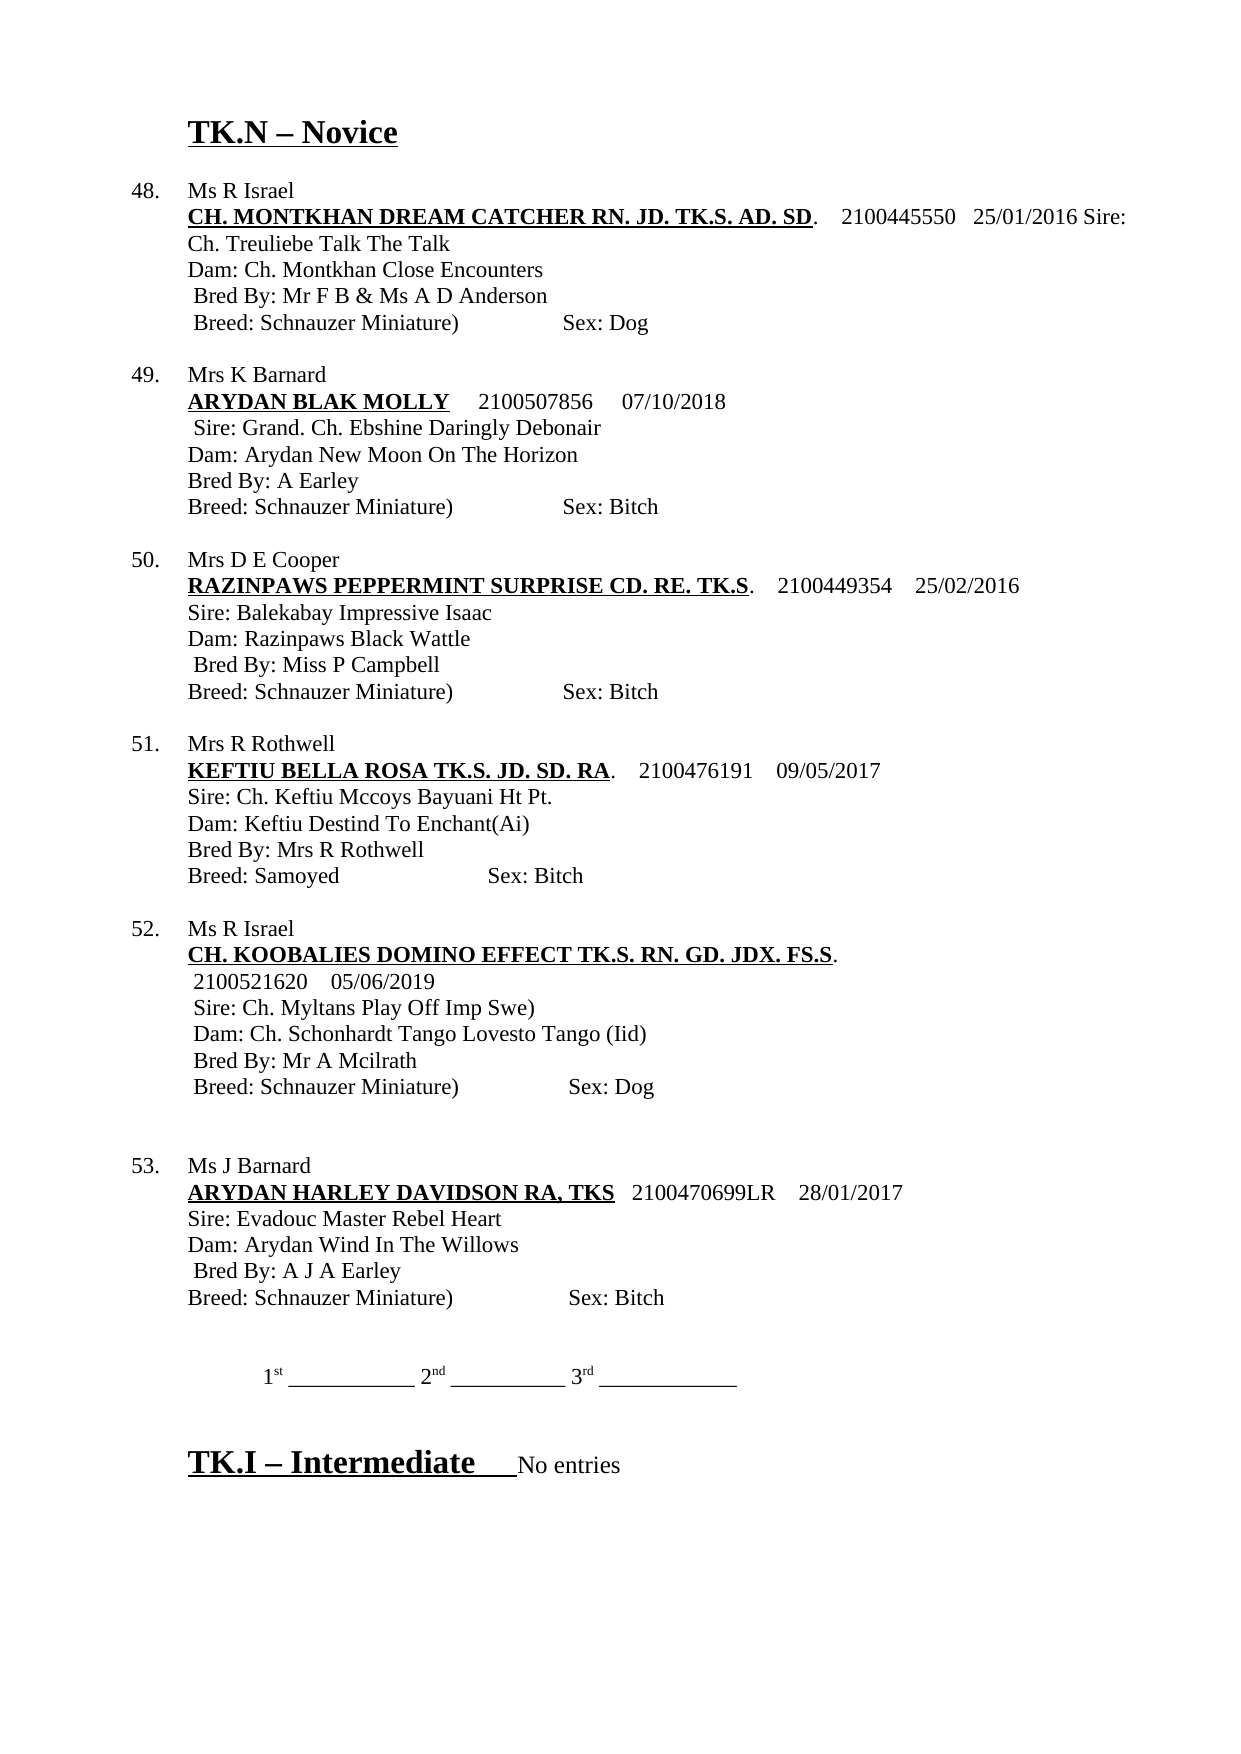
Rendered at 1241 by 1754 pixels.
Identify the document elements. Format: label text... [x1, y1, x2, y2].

text Breed: Schnauzer Miniature) Sex: Bitch [187, 678, 1162, 704]
text Dam: Ch. Montkhan Close Encounters [187, 256, 1162, 282]
text 2100521620 05/06/2019 [187, 968, 1162, 994]
text 51. Mrs R Rothwell [131, 731, 1162, 757]
text CH. MONTKHAN DREAM CATCHER RN. JD. TK.S. AD. SD. 2100445550 25/01/2016 Sire: Treuliebe Talk The Talk [187, 203, 1162, 256]
text Dam: Keftiu Destind To Enchant(Ai) [187, 809, 1162, 836]
text Bred By: Mrs R Rothwell [187, 836, 1162, 862]
text 49. Mrs K Barnard [131, 362, 1162, 388]
text Breed: Samoyed Sex: Bitch [187, 862, 1162, 889]
text Sire: Ch. Myltans Play Off Imp Swe) [187, 994, 1162, 1020]
text ARYDAN HARLEY DAVIDSON RA, TKS 2100470699LR 28/01/2017 [187, 1178, 1162, 1205]
text TK.I – Intermediate No entries [187, 1442, 1162, 1480]
text Bred By: Mr F B & Ms A D [187, 282, 1162, 309]
text Breed: Schnauzer Miniature) Sex: Dog [187, 1073, 1162, 1099]
text Sire: Balekabay Impressive Isaac [187, 599, 1162, 625]
text 1st ___________ 2nd __________ 3rd ____________ [187, 1363, 1162, 1389]
text Sire: Evadouc Master Rebel Heart [187, 1205, 1162, 1231]
text 52. Ms R [131, 915, 1162, 941]
text 50. Mrs D E Cooper [131, 546, 1162, 572]
text 48. Ms R [131, 177, 1162, 203]
text Breed: Schnauzer Miniature) Sex: Bitch [187, 1284, 1162, 1310]
text Dam: Ch. Schonhardt Tango Lovesto Tango (Iid) [187, 1020, 1162, 1047]
text RAZINPAWS PEPPERMINT SURPRISE CD. RE. TK.S. 2100449354 25/02/2016 [187, 572, 1162, 599]
text Bred By: Miss P Campbell [187, 651, 1162, 678]
text Sire: Grand. Ch. Ebshine Daringly Debonair [187, 414, 1162, 441]
text Bred By: Mr A Mcilrath [187, 1047, 1162, 1073]
text Dam: Razinpaws Black Wattle [187, 625, 1162, 651]
text CH. KOOBALIES DOMINO EFFECT TK.S. RN. GD. JDX. FS.S. [187, 941, 1162, 968]
text Breed: Schnauzer Miniature) Sex: Bitch [187, 493, 1162, 520]
text ARYDAN BLAK MOLLY 2100507856 07/10/2018 [187, 388, 1162, 414]
text 53. Ms J Barnard [131, 1152, 1162, 1178]
text Breed: Schnauzer Miniature) Sex: Dog [187, 309, 1162, 335]
text Bred By: A J A Earley [187, 1258, 1162, 1284]
text Sire: Keftiu Mccoys Bayuani Ht Pt. [187, 783, 1162, 809]
text Bred By: A Earley [187, 467, 1162, 493]
text KEFTIU BELLA TK.S. JD. SD. RA. 2100476191 09/05/2017 [187, 757, 1162, 783]
text Dam: Arydan New Moon On The Horizon [187, 441, 1162, 467]
text Dam: Arydan Wind In The Willows [187, 1231, 1162, 1258]
text TK.N – Novice [187, 112, 1162, 151]
